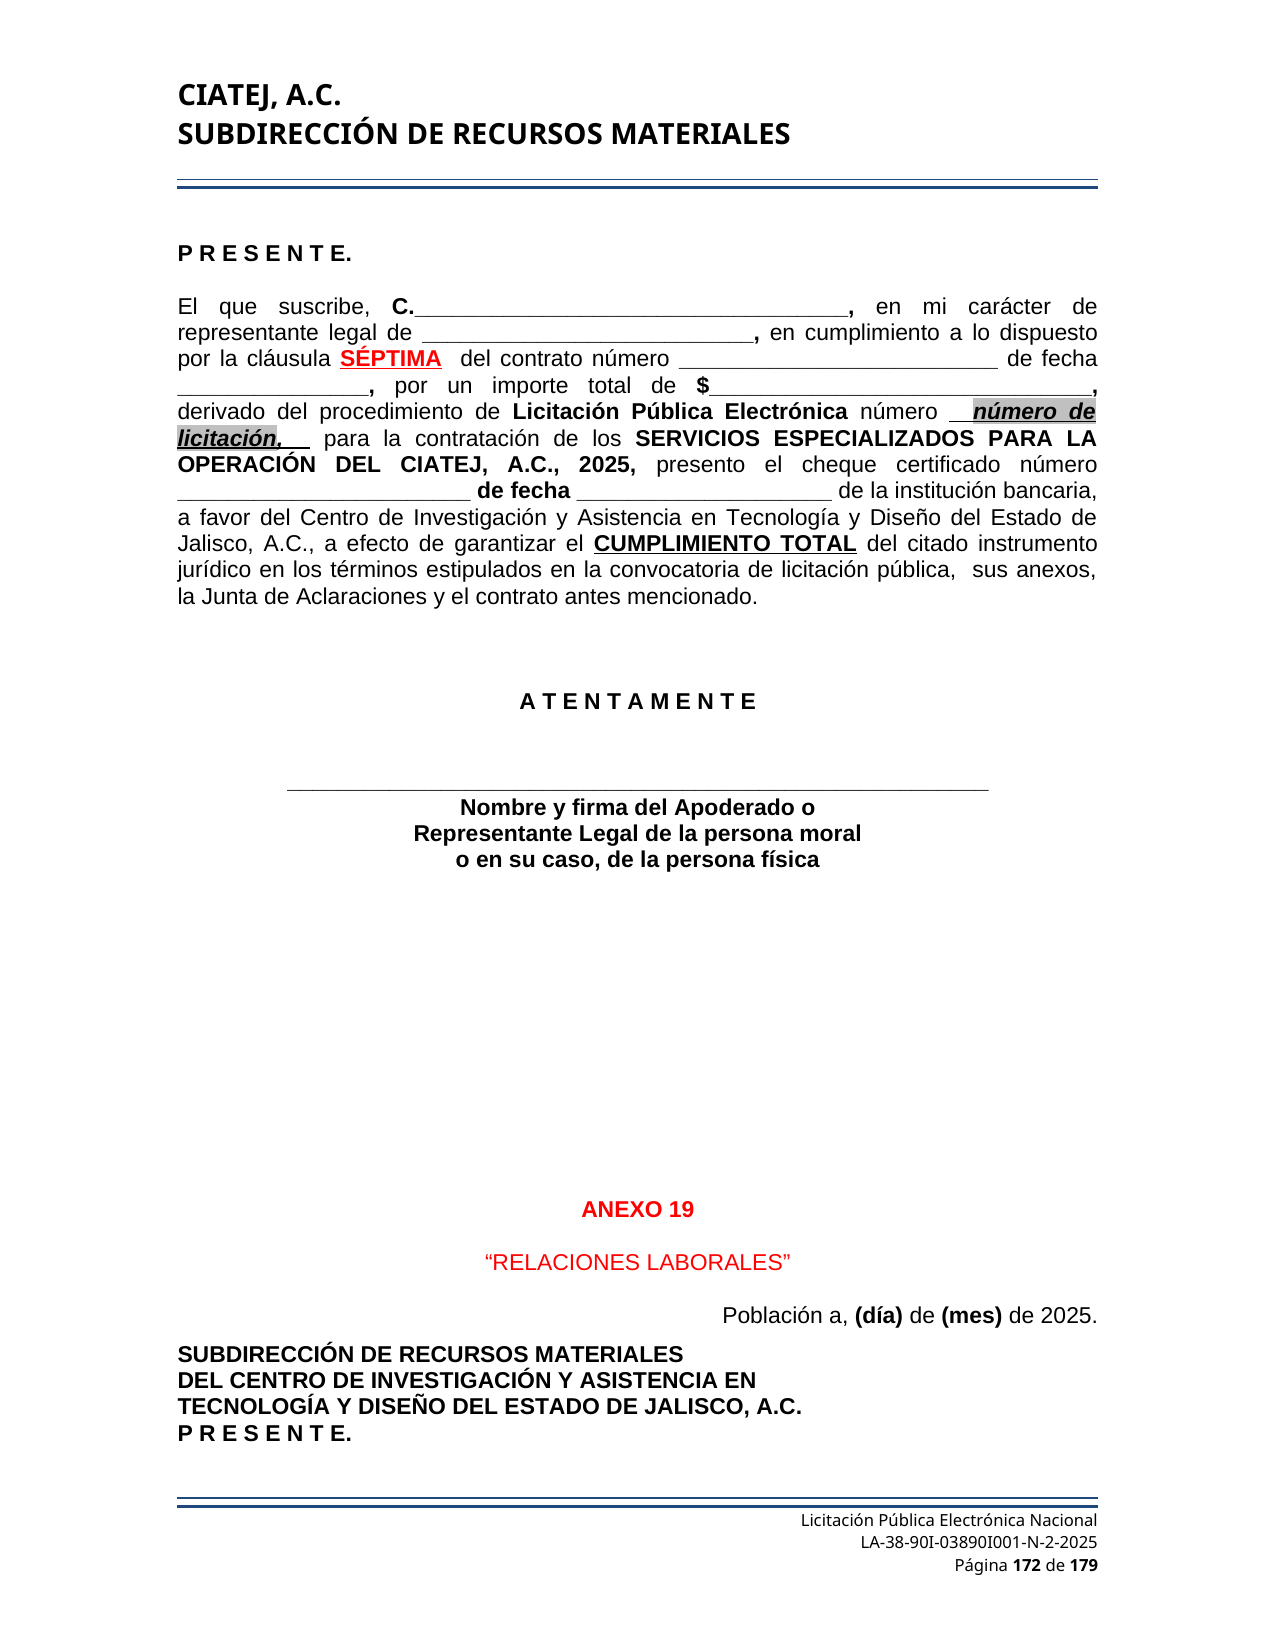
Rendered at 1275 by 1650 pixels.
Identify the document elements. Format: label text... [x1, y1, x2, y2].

text “RELACIONES LABORALES” [177, 1249, 1098, 1275]
text El que suscribe, C.__________________________________, en mi carácter de representante legal de __________________________, en cumplimiento a lo dispuesto por la cláusula SÉPTIMA del contrato número _________________________ de fecha _______________, por un importe total de $______________________________, derivado del procedimiento de Licitación Pública Electrónica número número de licitación, para la contratación de los SERVICIOS ESPECIALIZADOS PARA LA OPERACIÓN DEL CIATEJ, A.C., 2025, presento el cheque certificado número _______________________ de fecha ____________________ de la institución bancaria, a favor del Centro de Investigación y Asistencia en Tecnología y Diseño del Estado de Jalisco, A.C., a efecto de garantizar el CUMPLIMIENTO TOTAL del citado instrumento jurídico en los términos estipulados en la convocatoria de licitación pública, sus anexos, la Junta de Aclaraciones y el contrato antes mencionado. [177, 293, 1098, 609]
text P R E S E N T E. [177, 240, 1098, 266]
text DEL CENTRO DE INVESTIGACIÓN Y ASISTENCIA EN [177, 1367, 1098, 1393]
text o en su caso, de la persona física [177, 846, 1098, 872]
text A T E N T A M E N T E [177, 688, 1098, 714]
text TECNOLOGÍA Y DISEÑO DEL ESTADO DE JALISCO, A.C. [177, 1393, 1098, 1420]
text Representante Legal de la persona moral [177, 820, 1098, 846]
text SUBDIRECCIÓN DE RECURSOS MATERIALES [177, 1341, 1098, 1367]
text _______________________________________________________ [177, 767, 1098, 793]
text P R E S E N T E. [177, 1420, 1098, 1446]
text Población a, (día) de (mes) de 2025. [177, 1302, 1098, 1328]
text Nombre y firma del Apoderado o [177, 793, 1098, 820]
text ANEXO 19 [177, 1196, 1098, 1223]
